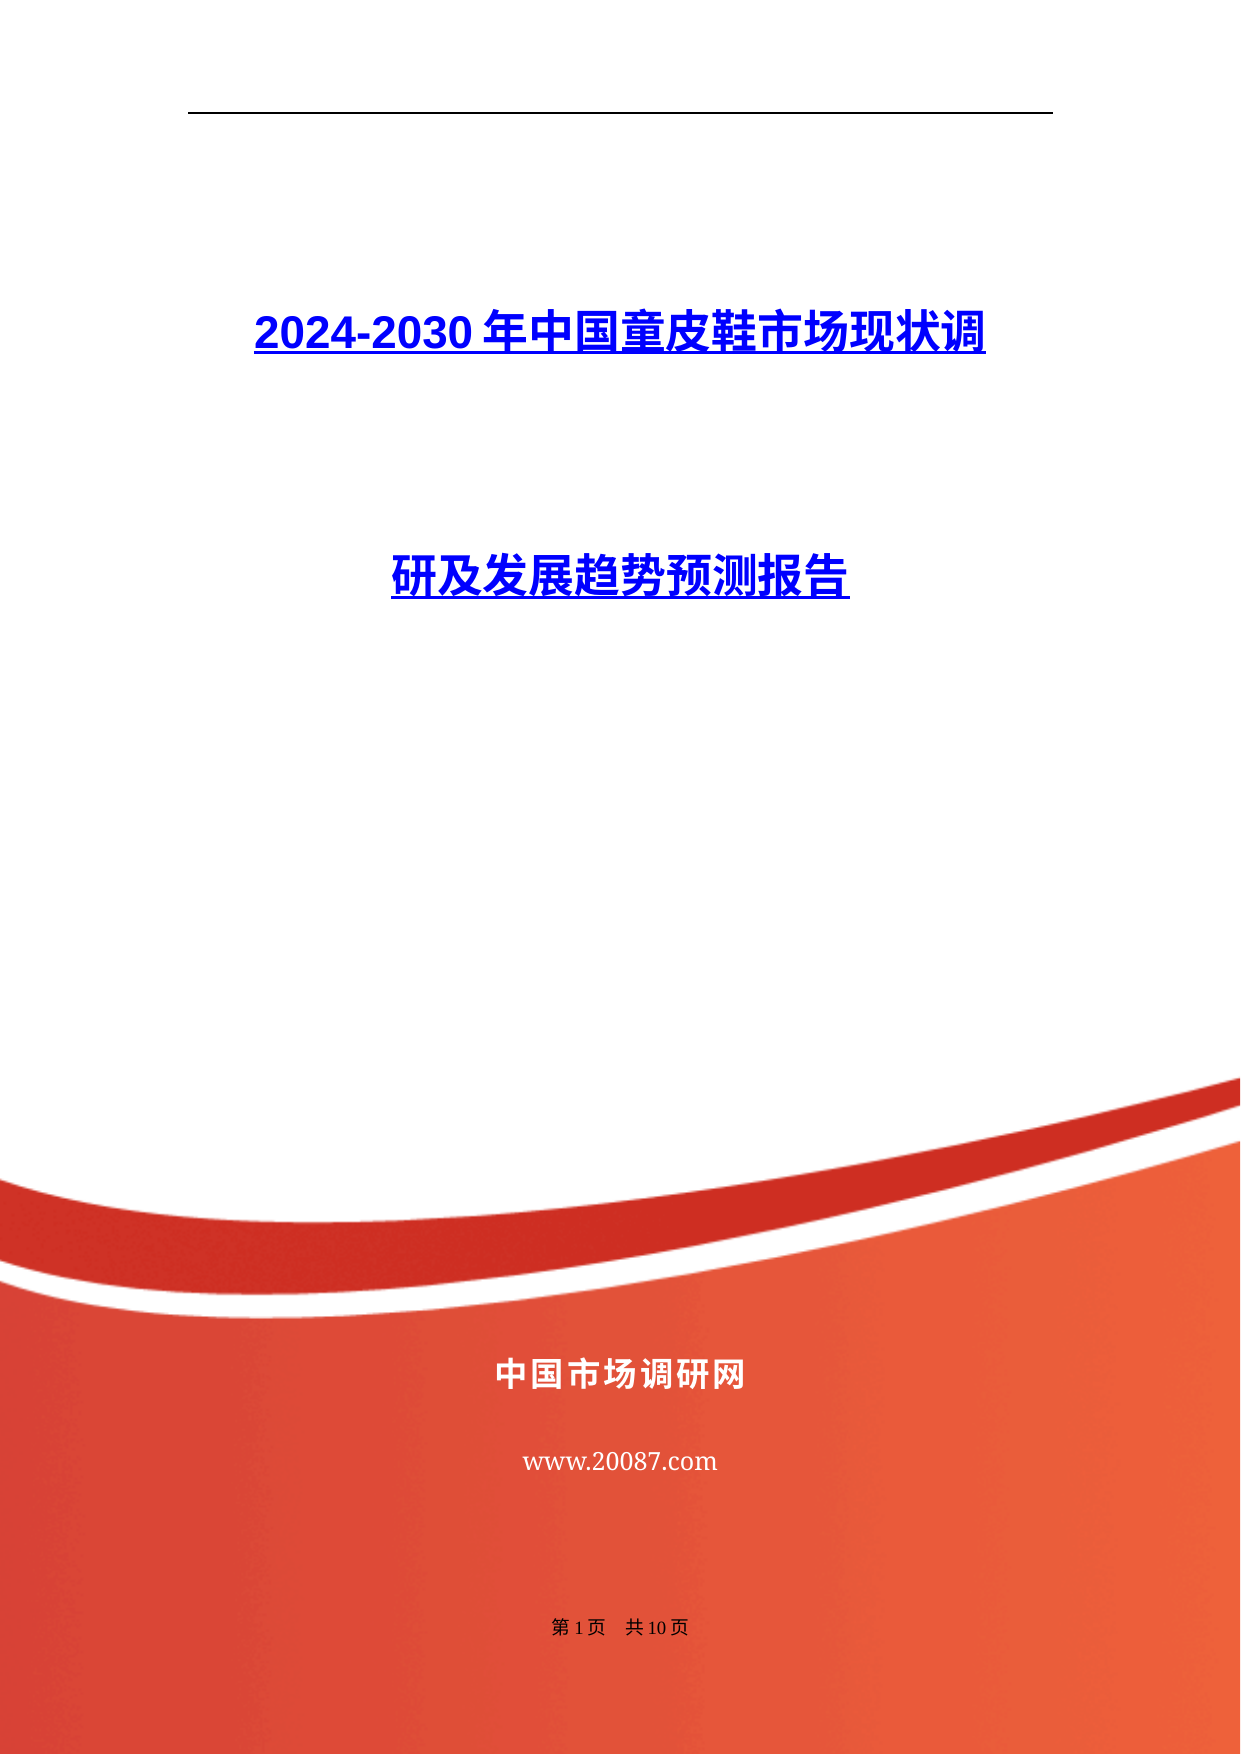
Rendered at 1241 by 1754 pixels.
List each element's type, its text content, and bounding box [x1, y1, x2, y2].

table_header 2024-2030年中国童皮鞋市场现状调研及发展趋势预测报告 [188, 207, 1053, 773]
picture [0, 1006, 1241, 1754]
subtitle 中国市场调研网 [187, 1339, 1053, 1404]
text www.20087.com [187, 1428, 1053, 1493]
